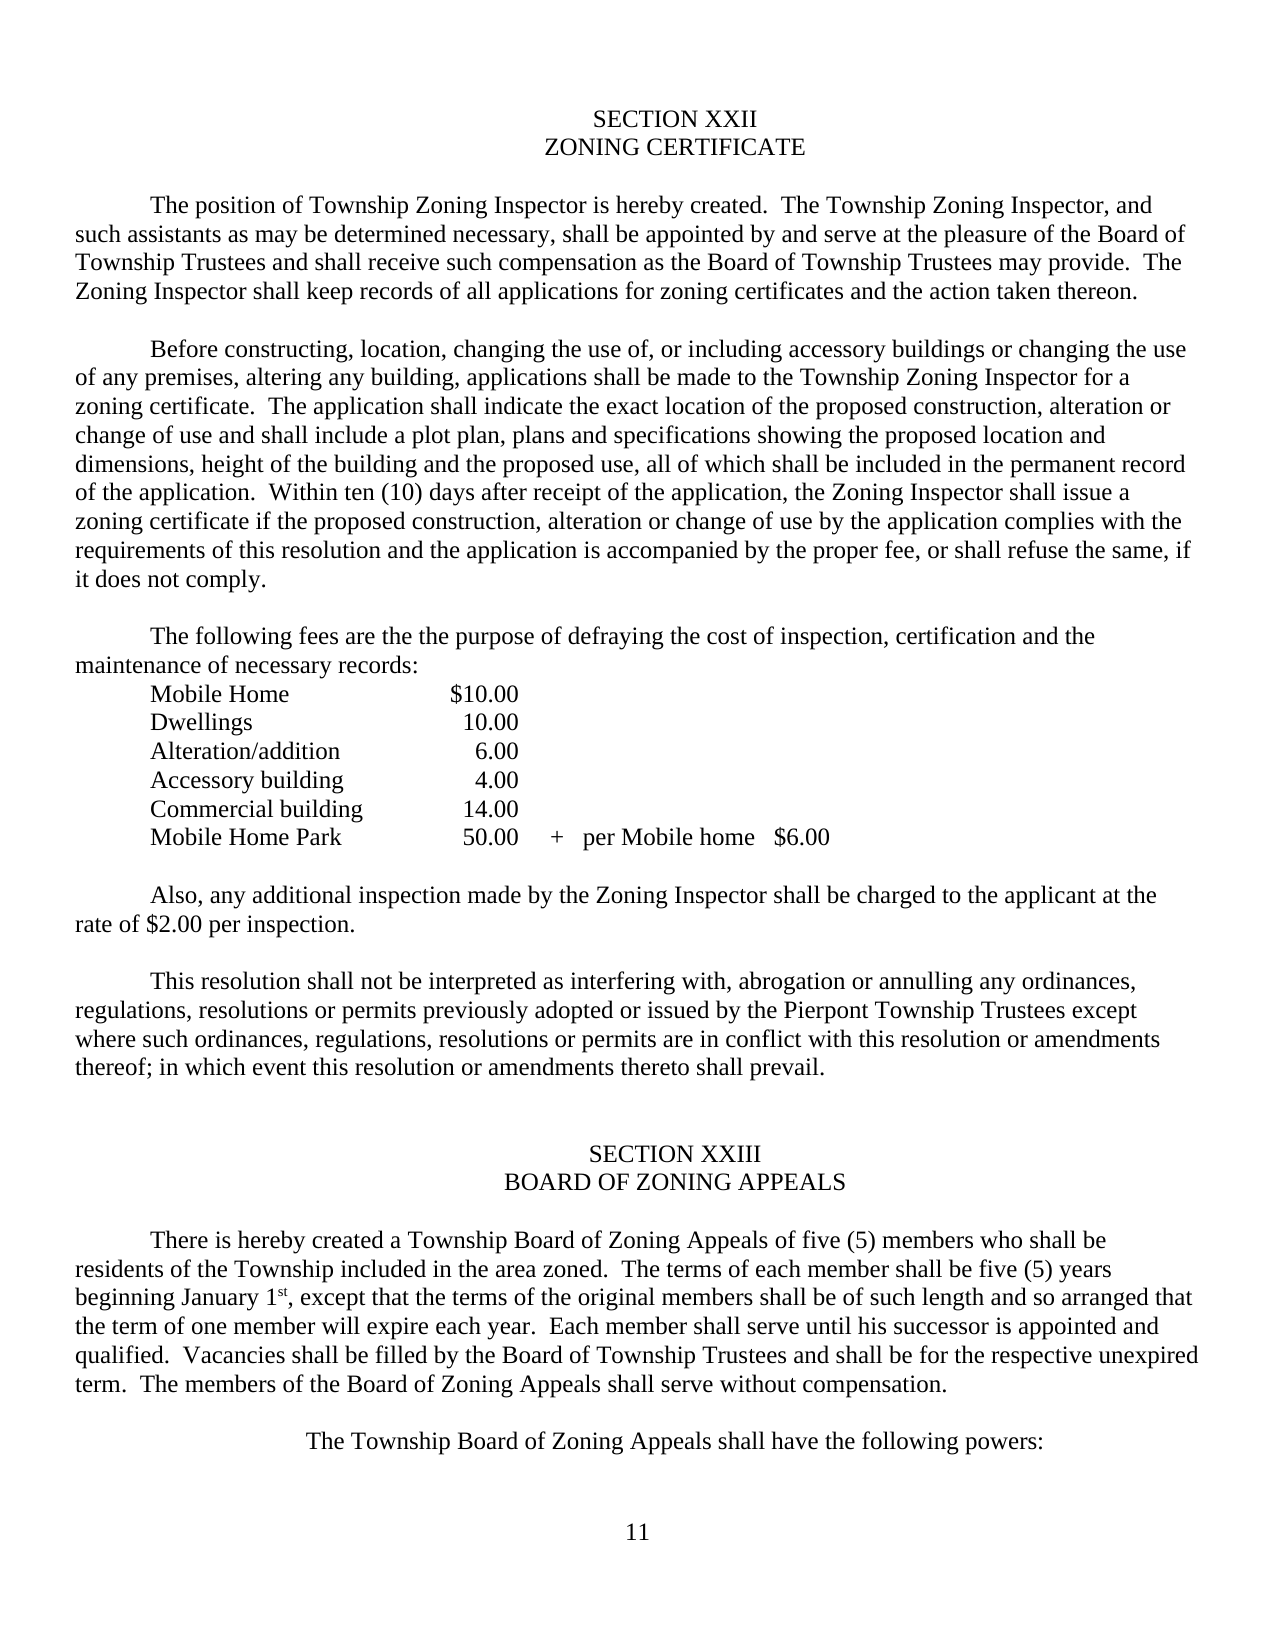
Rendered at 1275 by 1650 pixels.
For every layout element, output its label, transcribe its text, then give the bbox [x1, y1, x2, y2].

text Alteration/addition 6.00 [75, 736, 1200, 765]
text This resolution shall not be interpreted as interfering with, abrogation or annulling any ordinances, regulations, resolutions or permits previously adopted or issued by the Pierpont Township Trustees except where such ordinances, regulations, resolutions or permits are in conflict with this resolution or amendments thereof; in which event this resolution or amendments thereto shall prevail. [75, 966, 1200, 1081]
text Mobile Home $10.00 [75, 679, 1200, 707]
text The following fees are the the purpose of defraying the cost of inspection, certification and the maintenance of necessary records: [75, 621, 1200, 679]
text Before constructing, location, changing the use of, or including accessory buildings or changing the use of any premises, altering any building, applications shall be made to the Township Zoning Inspector for a zoning certificate. The application shall indicate the exact location of the proposed construction, alteration or change of use and shall include a plot plan, plans and specifications showing the proposed location and dimensions, height of the building and the proposed use, all of which shall be included in the permanent record of the application. Within ten (10) days after receipt of the application, the Zoning Inspector shall issue a zoning certificate if the proposed construction, alteration or change of use by the application complies with the requirements of this resolution and the application is accompanied by the proper fee, or shall refuse the same, if it does not comply. [75, 334, 1200, 592]
text Commercial building 14.00 [75, 794, 1200, 822]
text The Township Board of Zoning Appeals shall have the following powers: [75, 1426, 1200, 1455]
text Dwellings 10.00 [75, 707, 1200, 736]
text BOARD OF ZONING APPEALS [75, 1167, 1200, 1196]
text SECTION XXII [75, 104, 1200, 132]
text SECTION XXIII [75, 1139, 1200, 1167]
text Accessory building 4.00 [75, 765, 1200, 794]
text ZONING CERTIFICATE [75, 132, 1200, 161]
text Also, any additional inspection made by the Zoning Inspector shall be charged to the applicant at the rate of $2.00 per inspection. [75, 880, 1200, 937]
text The position of Township Zoning Inspector is hereby created. The Township Zoning Inspector, and such assistants as may be determined necessary, shall be appointed by and serve at the pleasure of the Board of Township Trustees and shall receive such compensation as the Board of Township Trustees may provide. The Zoning Inspector shall keep records of all applications for zoning certificates and the action taken thereon. [75, 190, 1200, 305]
text There is hereby created a Township Board of Zoning Appeals of five (5) members who shall be residents of the Township included in the area zoned. The terms of each member shall be five (5) years beginning January 1st, except that the terms of the original members shall be of such length and so arranged that the term of one member will expire each year. Each member shall serve until his successor is appointed and qualified. Vacancies shall be filled by the Board of Township Trustees and shall be for the respective unexpired term. The members of the Board of Zoning Appeals shall serve without compensation. [75, 1225, 1200, 1397]
text Mobile Home Park 50.00 + per Mobile home $6.00 [75, 822, 1200, 851]
